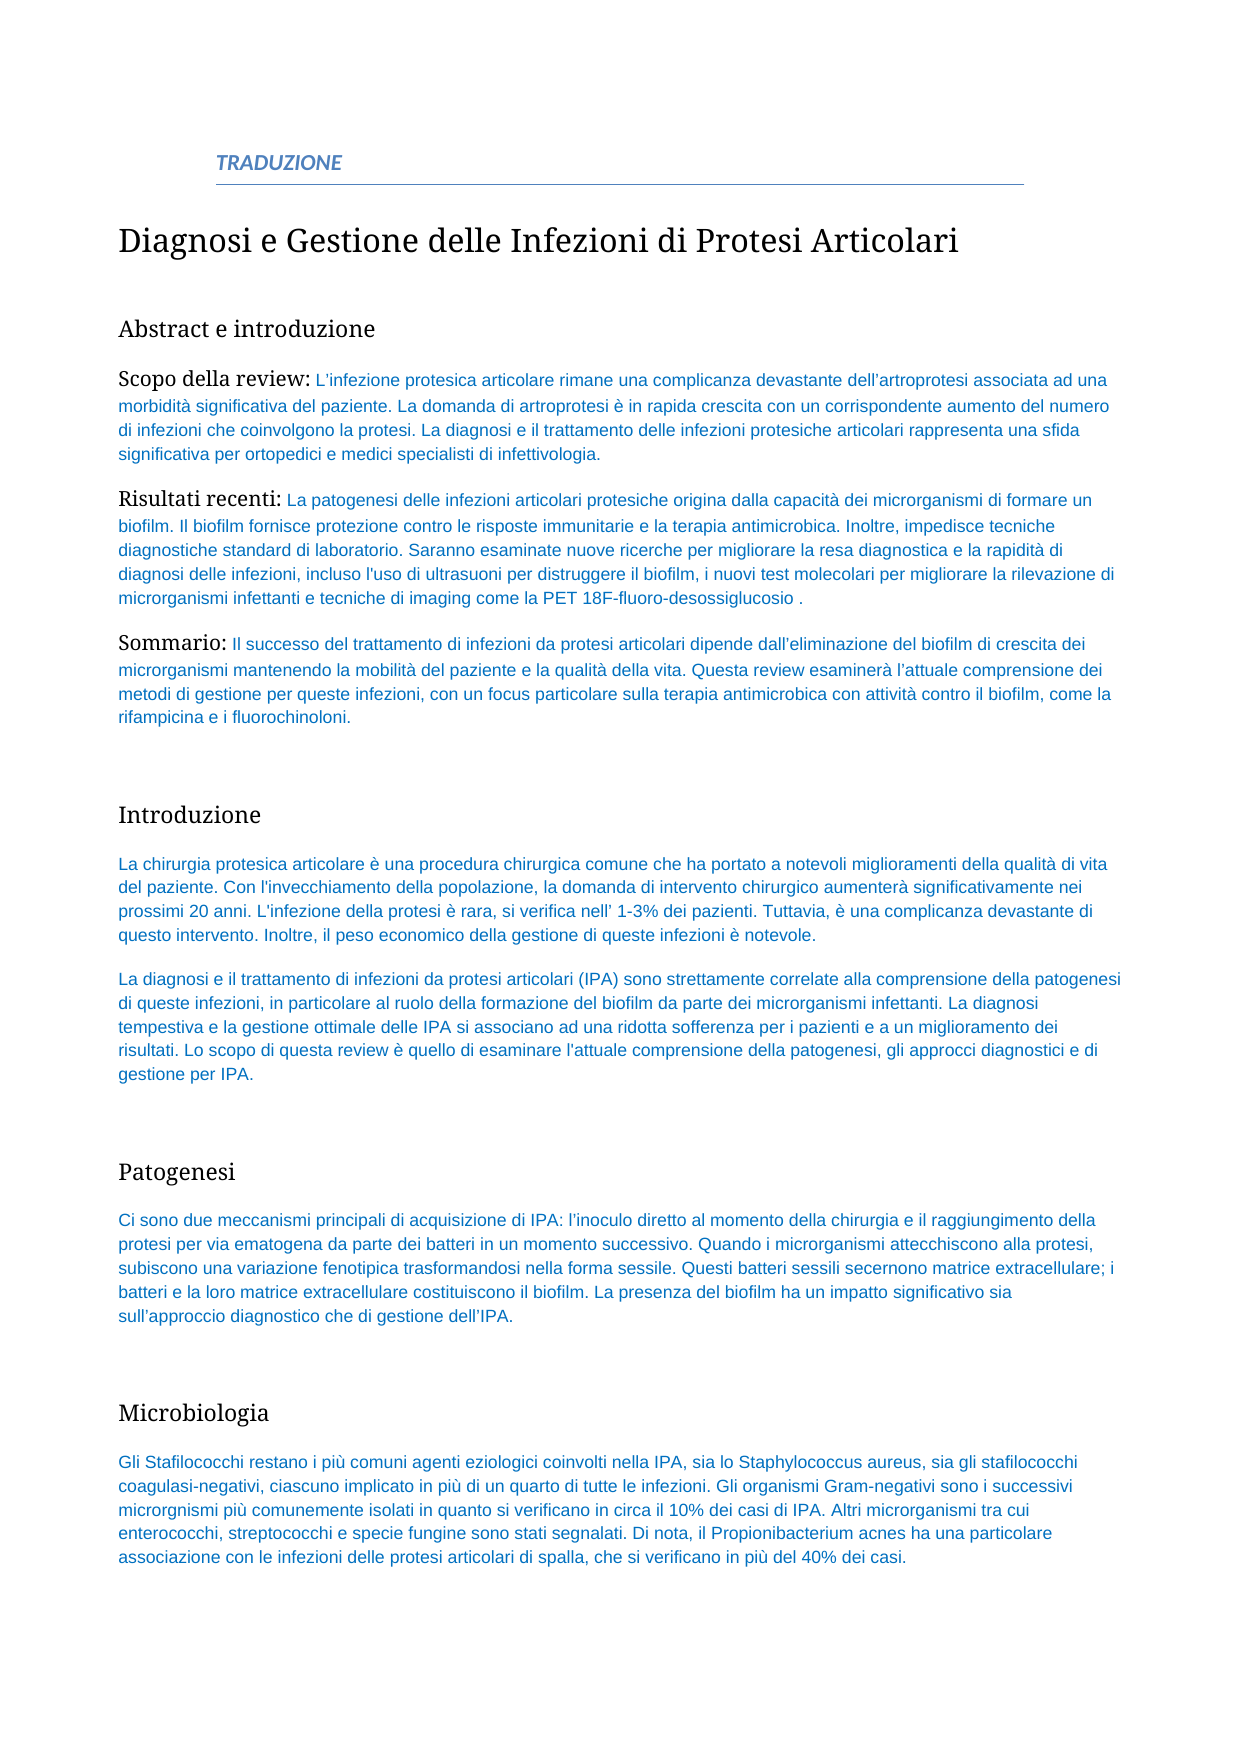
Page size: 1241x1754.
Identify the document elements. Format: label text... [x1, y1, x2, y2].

text Patogenesi [118, 1156, 1122, 1187]
text Abstract e introduzione [118, 313, 1122, 344]
text Microbiologia [118, 1397, 1122, 1428]
text La diagnosi e il trattamento di infezioni da protesi articolari (IPA) sono strettamente correlate alla comprensione della patogenesi di queste infezioni, in particolare al ruolo della formazione del biofilm da parte dei microrganismi infettanti. La diagnosi tempestiva e la gestione ottimale delle IPA si associano ad una ridotta sofferenza per i pazienti e a un miglioramento dei risultati. Lo scopo di questa review è quello di esaminare l'attuale comprensione della patogenesi, gli approcci diagnostici e di gestione per IPA. [118, 965, 1122, 1084]
text Risultati recenti: La patogenesi delle infezioni articolari protesiche origina dalla capacità dei microrganismi di formare un biofilm. Il biofilm fornisce protezione contro le risposte immunitarie e la terapia antimicrobica. Inoltre, impedisce tecniche diagnostiche standard di laboratorio. Saranno esaminate nuove ricerche per migliorare la resa diagnostica e la rapidità di diagnosi delle infezioni, incluso l'uso di ultrasuoni per distruggere il biofilm, i nuovi test molecolari per migliorare la rilevazione di microrganismi infettanti e tecniche di imaging come la PET 18F-fluoro-desossiglucosio . [118, 484, 1122, 608]
text Introduzione [118, 799, 1122, 830]
text Ci sono due meccanismi principali di acquisizione di IPA: l’inoculo diretto al momento della chirurgia e il raggiungimento della protesi per via ematogena da parte dei batteri in un momento successivo. Quando i microrganismi attecchiscono alla protesi, subiscono una variazione fenotipica trasformandosi nella forma sessile. Questi batteri sessili secernono matrice extracellulare; i batteri e la loro matrice extracellulare costituiscono il biofilm. La presenza del biofilm ha un impatto significativo sia sull’approccio diagnostico che di gestione dell’IPA. [118, 1207, 1122, 1326]
text La chirurgia protesica articolare è una procedura chirurgica comune che ha portato a notevoli miglioramenti della qualità di vita del paziente. Con l'invecchiamento della popolazione, la domanda di intervento chirurgico aumenterà significativamente nei prossimi 20 anni. L'infezione della protesi è rara, si verifica nell’ 1-3% dei pazienti. Tuttavia, è una complicanza devastante di questo intervento. Inoltre, il peso economico della gestione di queste infezioni è notevole. [118, 850, 1122, 945]
text Diagnosi e Gestione delle Infezioni di Protesi Articolari [118, 218, 1122, 262]
text Gli Stafilococchi restano i più comuni agenti eziologici coinvolti nella IPA, sia lo Staphylococcus aureus, sia gli stafilococchi coagulasi-negativi, ciascuno implicato in più di un quarto di tutte le infezioni. Gli organismi Gram-negativi sono i successivi microrgnismi più comunemente isolati in quanto si verificano in circa il 10% dei casi di IPA. Altri microrganismi tra cui enterococchi, streptococchi e specie fungine sono stati segnalati. Di nota, il Propionibacterium acnes ha una particolare associazione con le infezioni delle protesi articolari di spalla, che si verificano in più del 40% dei casi. [118, 1448, 1122, 1567]
text Sommario: Il successo del trattamento di infezioni da protesi articolari dipende dall’eliminazione del biofilm di crescita dei microrganismi mantenendo la mobilità del paziente e la qualità della vita. Questa review esaminerà l’attuale comprensione dei metodi di gestione per queste infezioni, con un focus particolare sulla terapia antimicrobica con attività contro il biofilm, come la rifampicina e i fluorochinoloni. [118, 628, 1122, 728]
text Scopo della review: L’infezione protesica articolare rimane una complicanza devastante dell’artroprotesi associata ad una morbidità significativa del paziente. La domanda di artroprotesi è in rapida crescita con un corrispondente aumento del numero di infezioni che coinvolgono la protesi. La diagnosi e il trattamento delle infezioni protesiche articolari rappresenta una sfida significativa per ortopedici e medici specialisti di infettivologia. [118, 364, 1122, 464]
text TRADUZIONE [216, 148, 1024, 184]
